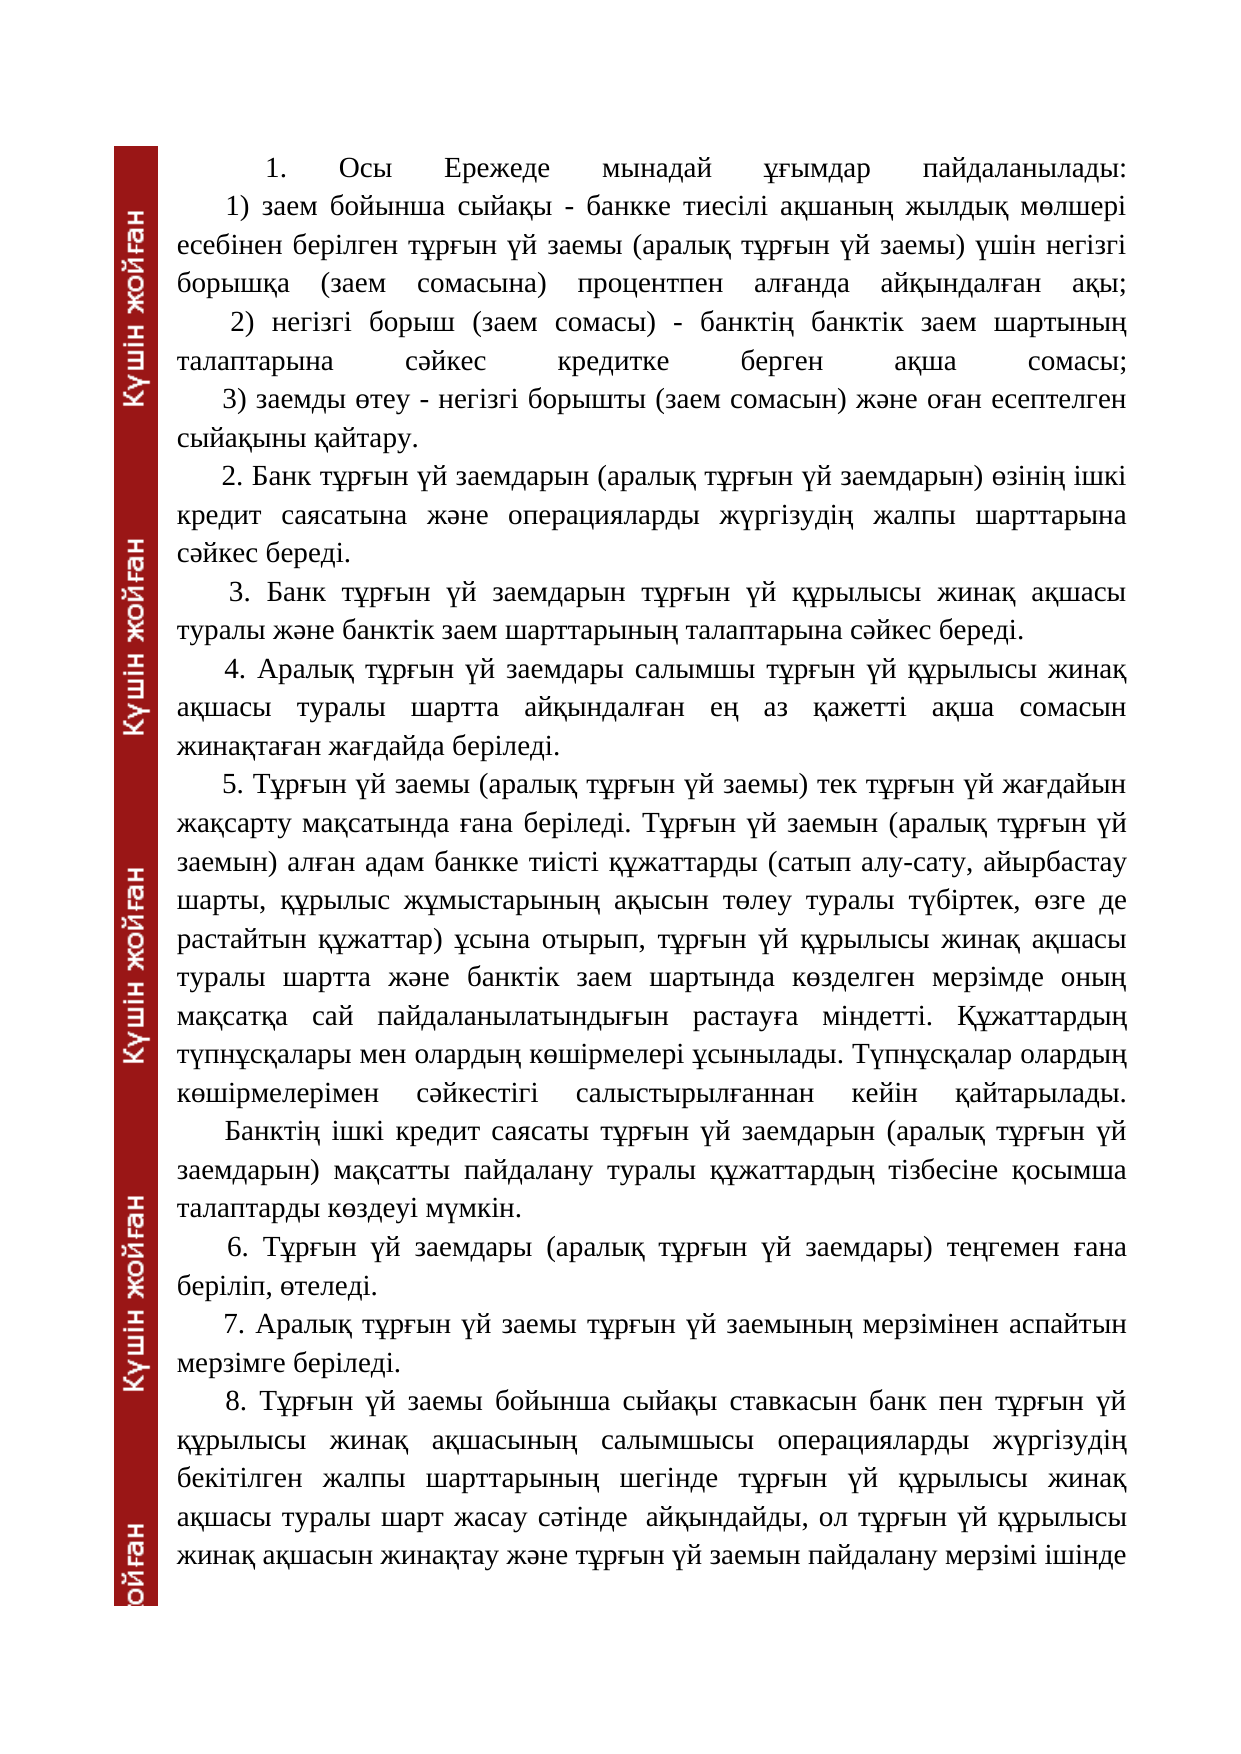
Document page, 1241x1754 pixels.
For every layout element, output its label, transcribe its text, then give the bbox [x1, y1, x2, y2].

picture [114, 646, 158, 651]
text 7. Аралық тұрғын үй заемы тұрғын үй заемының мерзімінен аспайтын мерзімге беріледі. [112, 1306, 1128, 1378]
text 1. Осы Ережеде мынадай ұғымдар пайдаланылады: 1) заем бойынша сыйақы - банкке тиесілі ақшаның жылдық мөлшері есебінен берілген тұрғын үй заемы (аралық тұрғын үй заемы) үшін негiзгi борышқа (заем сомасына) процентпен алғанда айқындалған ақы; 2) негізгі борыш (заем сомасы) - банктің банктік заем шартының талаптарына сәйкес кредитке берген ақша сомасы; 3) заемды өтеу - негізгі борышты (заем сомасын) және оған есептелген сыйақыны қайтару. [112, 150, 1128, 453]
picture [114, 1224, 158, 1229]
text 5. Тұрғын үй заемы (аралық тұрғын үй заемы) тек тұрғын үй жағдайын жақсарту мақсатында ғана беріледі. Тұрғын үй заемын (аралық тұрғын үй заемын) алған адам банкке тиісті құжаттарды (сатып алу-сату, айырбастау шарты, құрылыс жұмыстарының ақысын төлеу туралы түбіртек, өзге де растайтын құжаттар) ұсына отырып, тұрғын үй құрылысы жинақ ақшасы туралы шартта және банктік заем шартында көзделген мерзімде оның мақсатқа сай пайдаланылатындығын растауға міндетті. Құжаттардың түпнұсқалары мен олардың көшірмелері ұсынылады. Түпнұсқалар олардың көшірмелерімен сәйкестігі салыстырылғаннан кейін қайтарылады. Банктің ішкі кредит саясаты тұрғын үй заемдарын (аралық тұрғын үй заемдарын) мақсатты пайдалану туралы құжаттардың тізбесіне қосымша талаптарды көздеуі мүмкін. [112, 767, 1128, 1224]
text 2. Банк тұрғын үй заемдарын (аралық тұрғын үй заемдарын) өзінің ішкі кредит саясатына және операцияларды жүргізудің жалпы шарттарына сәйкес береді. [112, 458, 1128, 569]
picture [114, 1301, 158, 1306]
text 3. Банк тұрғын үй заемдарын тұрғын үй құрылысы жинақ ақшасы туралы және банктік заем шарттарының талаптарына сәйкес береді. [112, 574, 1128, 646]
picture [114, 1378, 158, 1383]
picture [114, 453, 158, 458]
picture [114, 762, 158, 767]
picture [114, 569, 158, 574]
text 4. Аралық тұрғын үй заемдары салымшы тұрғын үй құрылысы жинақ ақшасы туралы шартта айқындалған ең аз қажетті ақша сомасын жинақтаған жағдайда беріледі. [112, 651, 1128, 762]
text 6. Тұрғын үй заемдары (аралық тұрғын үй заемдары) теңгемен ғана беріліп, өтеледі. [112, 1229, 1128, 1301]
picture [114, 1571, 158, 1606]
picture [114, 146, 158, 150]
